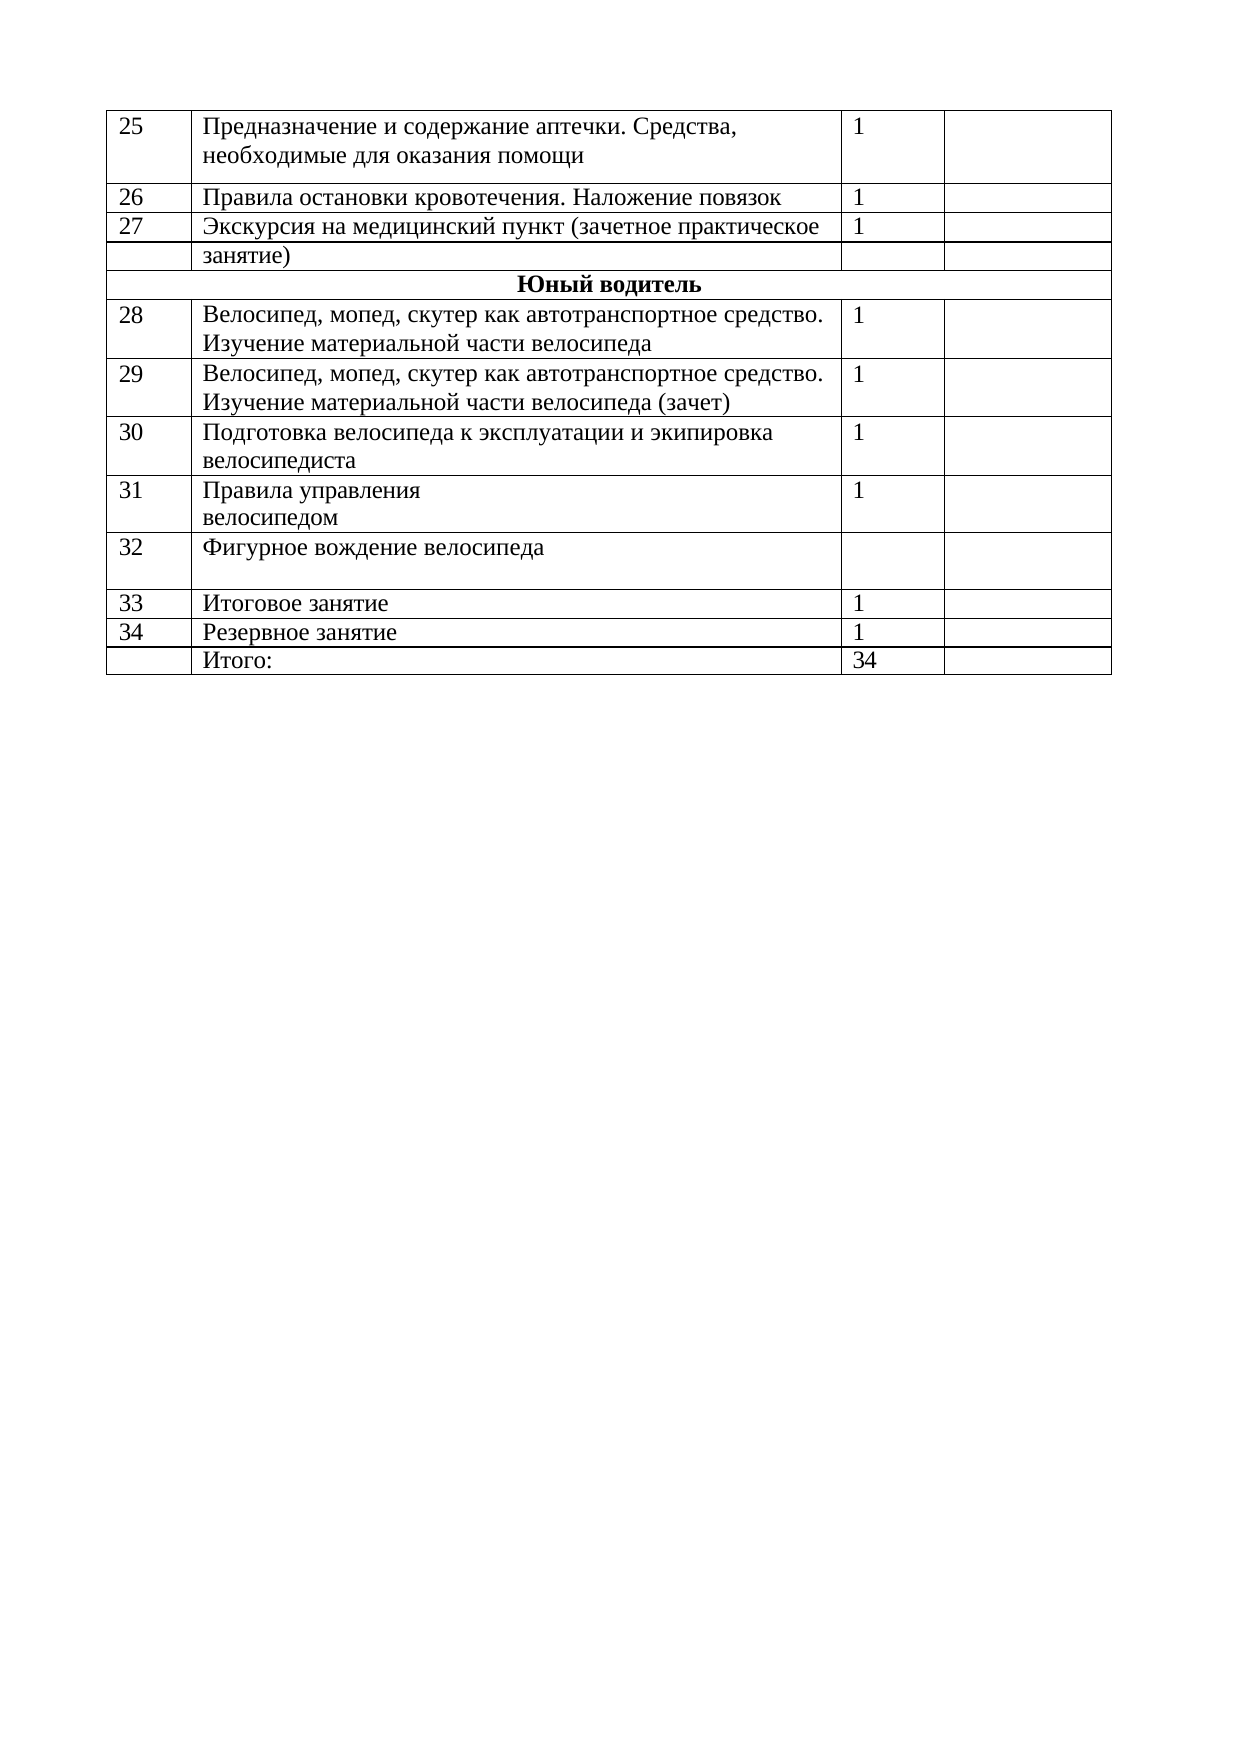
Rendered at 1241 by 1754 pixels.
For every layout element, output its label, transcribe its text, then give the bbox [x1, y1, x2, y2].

table_cell Итого: [192, 648, 841, 674]
table_cell [945, 184, 1111, 212]
table_cell [945, 590, 1111, 618]
table_cell 1 [842, 300, 944, 357]
table_cell 33 [107, 590, 191, 618]
table_cell [945, 300, 1111, 357]
table_cell [107, 648, 191, 674]
table_header [945, 243, 1111, 270]
table_cell Велосипед, мопед, скутер как автотранспортное средство. Изучение материальной части велосипеда (зачет) [192, 359, 841, 416]
table_cell [945, 111, 1111, 183]
table_cell Правила управления велосипедом [192, 476, 841, 532]
table_cell 1 [842, 359, 944, 416]
table_cell 34 [107, 619, 191, 646]
table_cell 27 [107, 213, 191, 241]
table_cell 30 [107, 417, 191, 474]
table_cell 1 [842, 213, 944, 241]
table_cell 25 [107, 111, 191, 183]
table_cell Юный водитель [107, 271, 1111, 299]
table_header [842, 243, 944, 270]
table_cell 29 [107, 359, 191, 416]
table_cell Экскурсия на медицинский пункт (зачетное практическое [192, 213, 841, 241]
table_header занятие) [192, 243, 841, 270]
table_cell 31 [107, 476, 191, 532]
table_cell [945, 648, 1111, 674]
table_cell Предназначение и содержание аптечки. Средства, необходимые для оказания помощи [192, 111, 841, 183]
table_cell 34 [842, 648, 944, 674]
table_cell [945, 359, 1111, 416]
table_cell Велосипед, мопед, скутер как автотранспортное средство. Изучение материальной части велосипеда [192, 300, 841, 357]
table_cell Резервное занятие [192, 619, 841, 646]
table_cell [945, 533, 1111, 589]
table_cell 1 [842, 476, 944, 532]
table_cell Правила остановки кровотечения. Наложение повязок [192, 184, 841, 212]
table_cell 1 [842, 619, 944, 646]
table_cell 1 [842, 184, 944, 212]
table_cell 1 [842, 111, 944, 183]
table_cell 1 [842, 417, 944, 474]
table_cell 26 [107, 184, 191, 212]
table_cell [945, 417, 1111, 474]
table_cell [945, 213, 1111, 241]
table_cell Итоговое занятие [192, 590, 841, 618]
table_cell Фигурное вождение велосипеда [192, 533, 841, 589]
table_cell [945, 476, 1111, 532]
table_cell Подготовка велосипеда к эксплуатации и экипировка велосипедиста [192, 417, 841, 474]
table_cell [945, 619, 1111, 646]
table_header [107, 243, 191, 270]
table_cell 28 [107, 300, 191, 357]
table_cell 1 [842, 590, 944, 618]
table_cell [842, 533, 944, 589]
table_cell 32 [107, 533, 191, 589]
